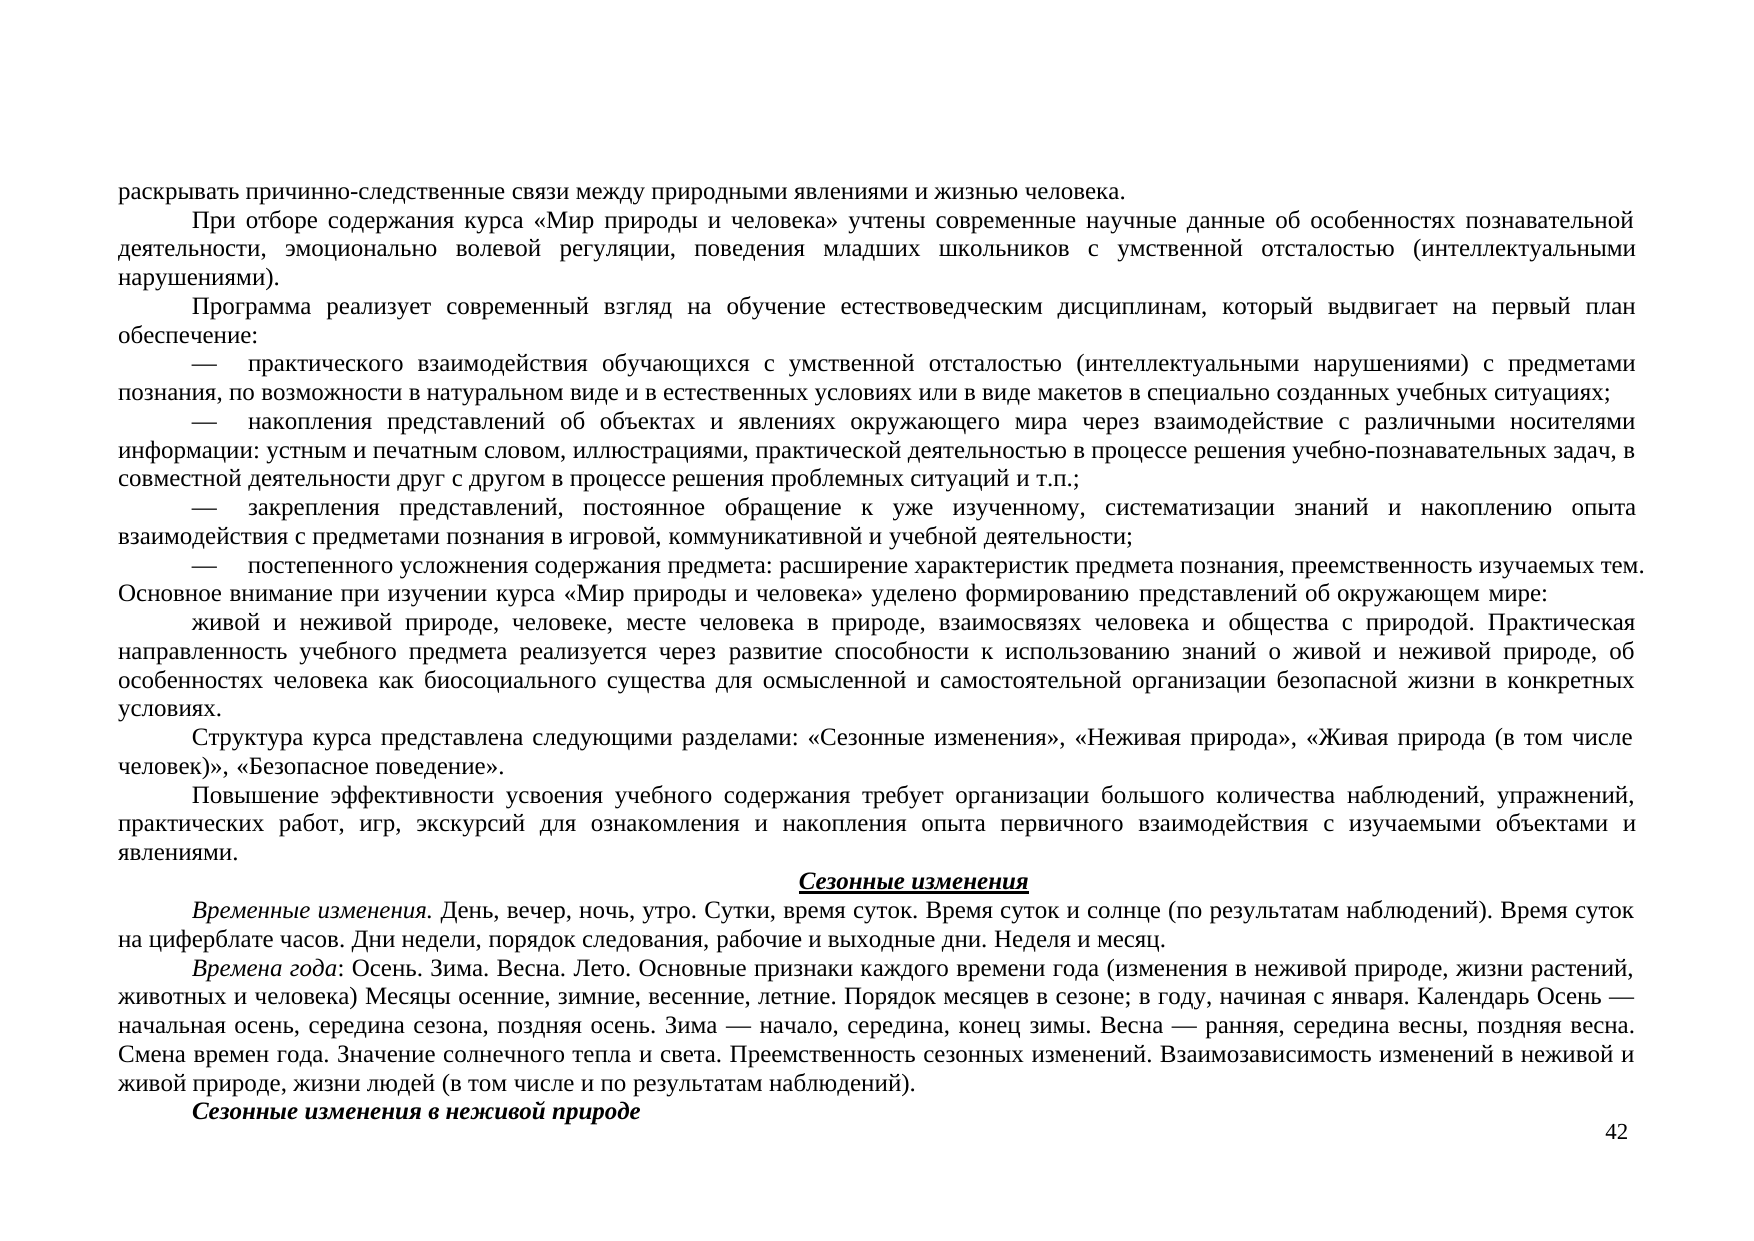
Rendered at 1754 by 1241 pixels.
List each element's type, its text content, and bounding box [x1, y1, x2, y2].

list закрепления представлений, постоянное обращение к уже изученному, систематизации знаний и накоплению опыта взаимодействия с предметами познания в игровой, коммуникативной и учебной деятельности; [118, 492, 1636, 550]
subtitle Сезонные изменения в неживой природе [192, 1096, 1648, 1125]
text Времена года: Осень. Зима. Весна. Лето. Основные признаки каждого времени года (изменения в неживой природе, жизни растений, животных и человека) Месяцы осенние, зимние, весенние, летние. Порядок месяцев в сезоне; в году, начиная с января. Календарь Осень ― начальная осень, середина сезона, поздняя осень. Зима ― начало, середина, конец зимы. Весна ― ранняя, середина весны, поздняя весна. Смена времен года. Значение солнечного тепла и света. Преемственность сезонных изменений. Взаимозависимость изменений в неживой и живой природе, жизни людей (в том числе и по результатам наблюдений). [118, 953, 1636, 1096]
text Структура курса представлена следующими разделами: «Сезонные изменения», «Неживая природа», «Живая природа (в том числе человек)», «Безопасное поведение». [118, 722, 1634, 780]
text раскрывать причинно-следственные связи между природными явлениями и жизнью человека. [118, 176, 1648, 205]
list накопления представлений об объектах и явлениях окружающего мира через взаимодействие с различными носителями информации: устным и печатным словом, иллюстрациями, практической деятельностью в процессе решения учебно-познавательных задач, в совместной деятельности друг с другом в процессе решения проблемных ситуаций и т.п.; [118, 406, 1636, 492]
text Программа реализует современный взгляд на обучение естествоведческим дисциплинам, который выдвигает на первый план обеспечение: [118, 291, 1636, 348]
list практического взаимодействия обучающихся с умственной отсталостью (интеллектуальными нарушениями) с предметами познания, по возможности в натуральном виде и в естественных условиях или в виде макетов в специально созданных учебных ситуациях; [118, 348, 1636, 406]
text живой и неживой природе, человеке, месте человека в природе, взаимосвязях человека и общества с природой. Практическая направленность учебного предмета реализуется через развитие способности к использованию знаний о живой и неживой природе, об особенностях человека как биосоциального существа для осмысленной и самостоятельной организации безопасной жизни в конкретных условиях. [118, 607, 1636, 722]
text Основное внимание при изучении курса «Мир природы и человека» уделено формированию представлений об окружающем мире: [118, 578, 1648, 607]
text При отборе содержания курса «Мир природы и человека» учтены современные научные данные об особенностях познавательной деятельности, эмоционально волевой регуляции, поведения младших школьников с умственной отсталостью (интеллектуальными нарушениями). [118, 205, 1636, 291]
text Повышение эффективности усвоения учебного содержания требует организации большого количества наблюдений, упражнений, практических работ, игр, экскурсий для ознакомления и накопления опыта первичного взаимодействия с изучаемыми объектами и явлениями. [118, 780, 1636, 866]
text Временные изменения. День, вечер, ночь, утро. Сутки, время суток. Время суток и солнце (по результатам наблюдений). Время суток на циферблате часов. Дни недели, порядок следования, рабочие и выходные дни. Неделя и месяц. [118, 895, 1636, 953]
list постепенного усложнения содержания предмета: расширение характеристик предмета познания, преемственность изучаемых тем. [192, 550, 1648, 578]
text Сезонные изменения [180, 867, 1648, 895]
